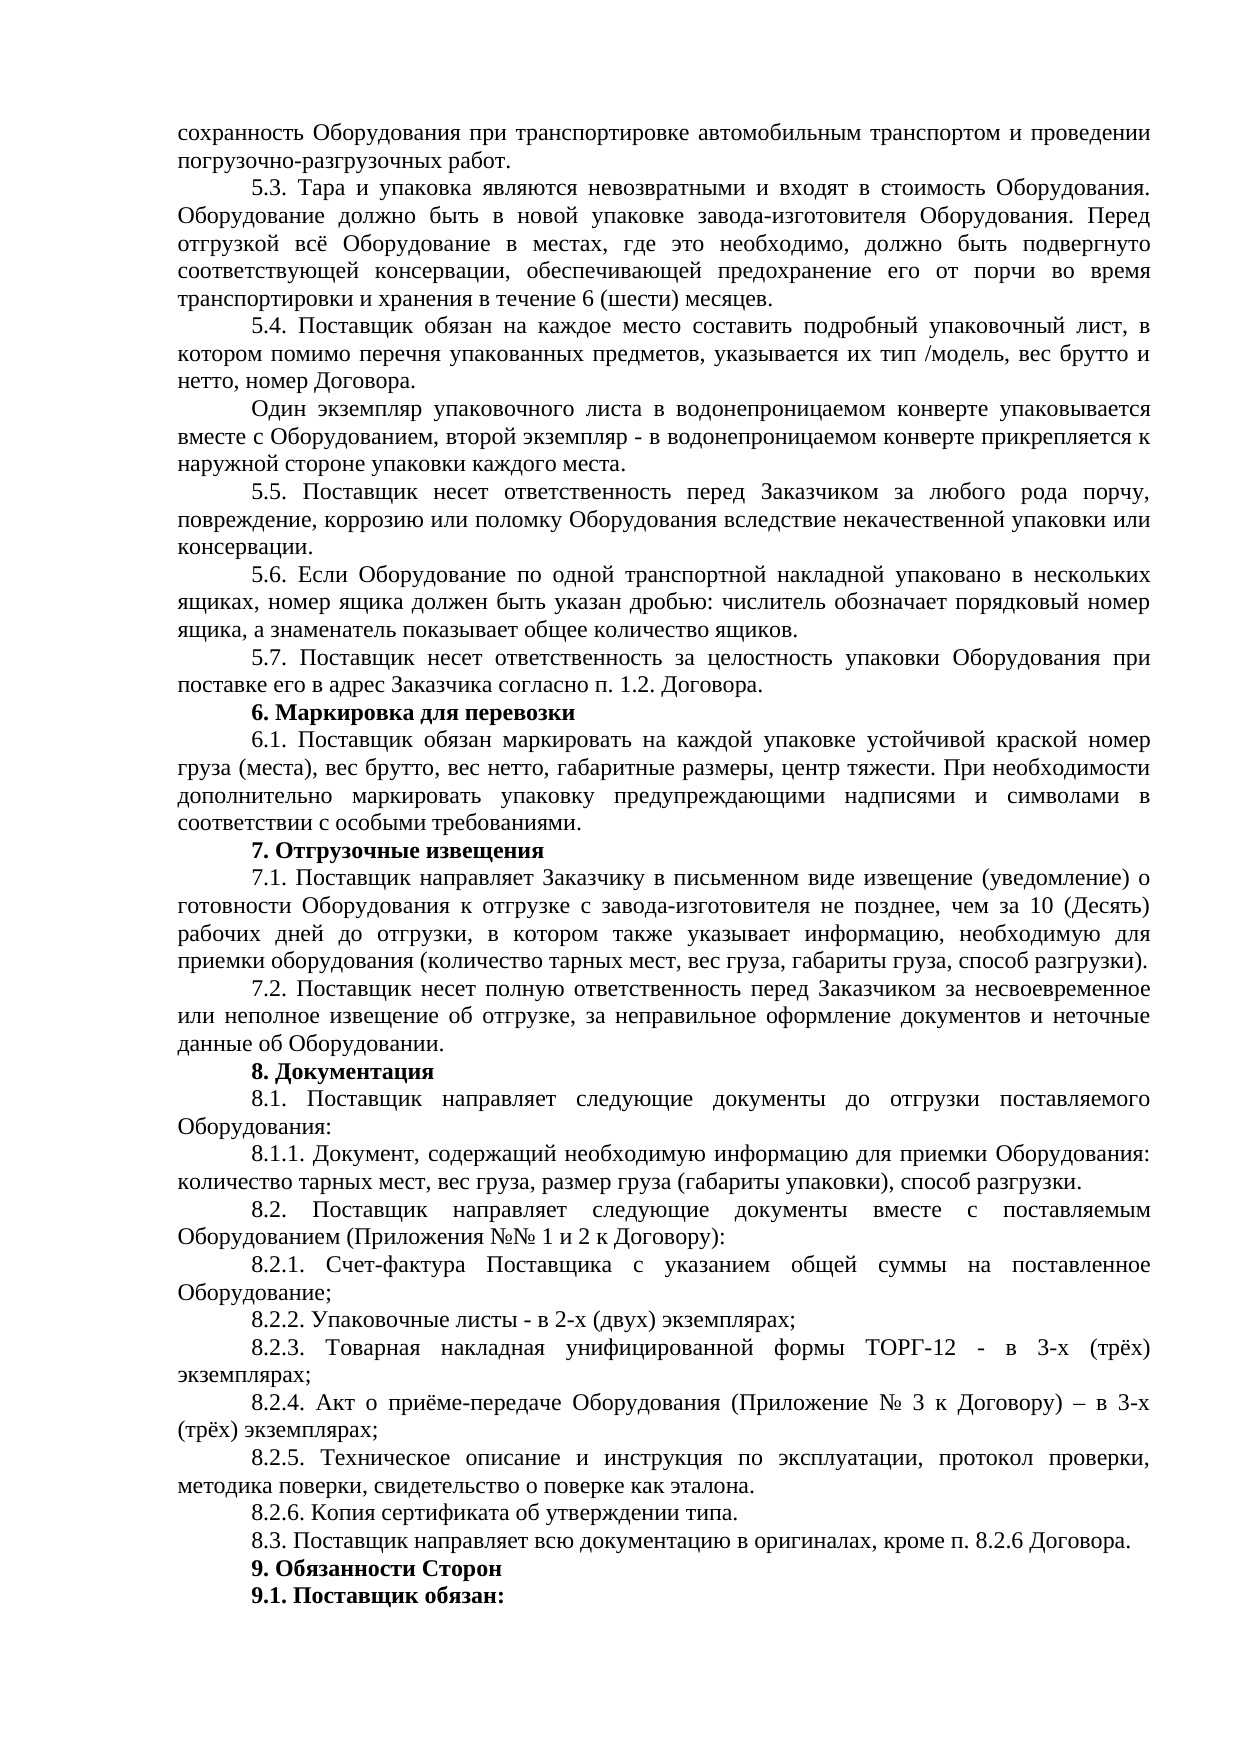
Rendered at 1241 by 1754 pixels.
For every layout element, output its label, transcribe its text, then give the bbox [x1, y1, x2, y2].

text 8.2.5. Техническое описание и инструкция по эксплуатации, протокол проверки, методика поверки, свидетельство о поверке как эталона. [177, 1443, 1152, 1498]
text 9. Обязанности Сторон [177, 1553, 1152, 1581]
text 7.2. Поставщик несет полную ответственность перед Заказчиком за несвоевременное или неполное извещение об отгрузке, за неправильное оформление документов и неточные данные об Оборудовании. [177, 974, 1152, 1057]
text 8.1. Поставщик направляет следующие документы до отгрузки поставляемого Оборудования: [177, 1084, 1152, 1139]
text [177, 118, 1152, 173]
text 5.6. Если Оборудование по одной транспортной накладной упаковано в нескольких ящиках, номер ящика должен быть указан дробью: числитель обозначает порядковый номер ящика, а знаменатель показывает общее количество ящиков. [177, 560, 1152, 643]
text 8. Документация [177, 1057, 1152, 1084]
text 8.2.6. Копия сертификата об утверждении типа. [177, 1498, 1152, 1526]
text 6. Маркировка для перевозки [177, 698, 1152, 725]
text 5.3. Тара и упаковка являются невозвратными и входят в стоимость Оборудования. Оборудование должно быть в новой упаковке завода-изготовителя Оборудования. Перед отгрузкой всё Оборудование в местах, где это необходимо, должно быть подвергнуто соответствующей консервации, обеспечивающей предохранение его от порчи во время транспортировки и хранения в течение 6 (шести) месяцев. [177, 173, 1152, 311]
text 7. Отгрузочные извещения [177, 836, 1152, 863]
text 6.1. Поставщик обязан маркировать на каждой упаковке устойчивой краской номер груза (места), вес брутто, вес нетто, габаритные размеры, центр тяжести. При необходимости дополнительно маркировать упаковку предупреждающими надписями и символами в соответствии с особыми требованиями. [177, 725, 1152, 836]
text 8.3. Поставщик направляет всю документацию в оригиналах, кроме п. 8.2.6 Договора. [177, 1526, 1152, 1553]
text 7.1. Поставщик направляет Заказчику в письменном виде извещение (уведомление) о готовности Оборудования к отгрузке с завода-изготовителя не позднее, чем за 10 (Десять) рабочих дней до отгрузки, в котором также указывает информацию, необходимую для приемки оборудования (количество тарных мест, вес груза, габариты груза, способ разгрузки). [177, 863, 1152, 974]
text 8.1.1. Документ, содержащий необходимую информацию для приемки Оборудования: количество тарных мест, вес груза, размер груза (габариты упаковки), способ разгрузки. [177, 1139, 1152, 1195]
text Один экземпляр упаковочного листа в водонепроницаемом конверте упаковывается вместе с Оборудованием, второй экземпляр - в водонепроницаемом конверте прикрепляется к наружной стороне упаковки каждого места. [177, 394, 1152, 477]
text 8.2. Поставщик направляет следующие документы вместе с поставляемым Оборудованием (Приложения №№ 1 и 2 к Договору): [177, 1195, 1152, 1250]
text 8.2.2. Упаковочные листы - в 2-х (двух) экземплярах; [177, 1305, 1152, 1333]
text 5.7. Поставщик несет ответственность за целостность упаковки Оборудования при поставке его в адрес Заказчика согласно п. 1.2. Договора. [177, 643, 1152, 698]
text 8.2.1. Счет-фактура Поставщика с указанием общей суммы на поставленное Оборудование; [177, 1250, 1152, 1305]
text 9.1. Поставщик обязан: [177, 1581, 1152, 1609]
text 8.2.4. Акт о приёме-передаче Оборудования (Приложение № 3 к Договору) – в 3-х (трёх) экземплярах; [177, 1388, 1152, 1443]
text 5.5. Поставщик несет ответственность перед Заказчиком за любого рода порчу, повреждение, коррозию или поломку Оборудования вследствие некачественной упаковки или консервации. [177, 477, 1152, 560]
text 8.2.3. Товарная накладная унифицированной формы ТОРГ-12 - в 3-х (трёх) экземплярах; [177, 1333, 1152, 1388]
text 5.4. Поставщик обязан на каждое место составить подробный упаковочный лист, в котором помимо перечня упакованных предметов, указывается их тип /модель, вес брутто и нетто, номер Договора. [177, 311, 1152, 394]
